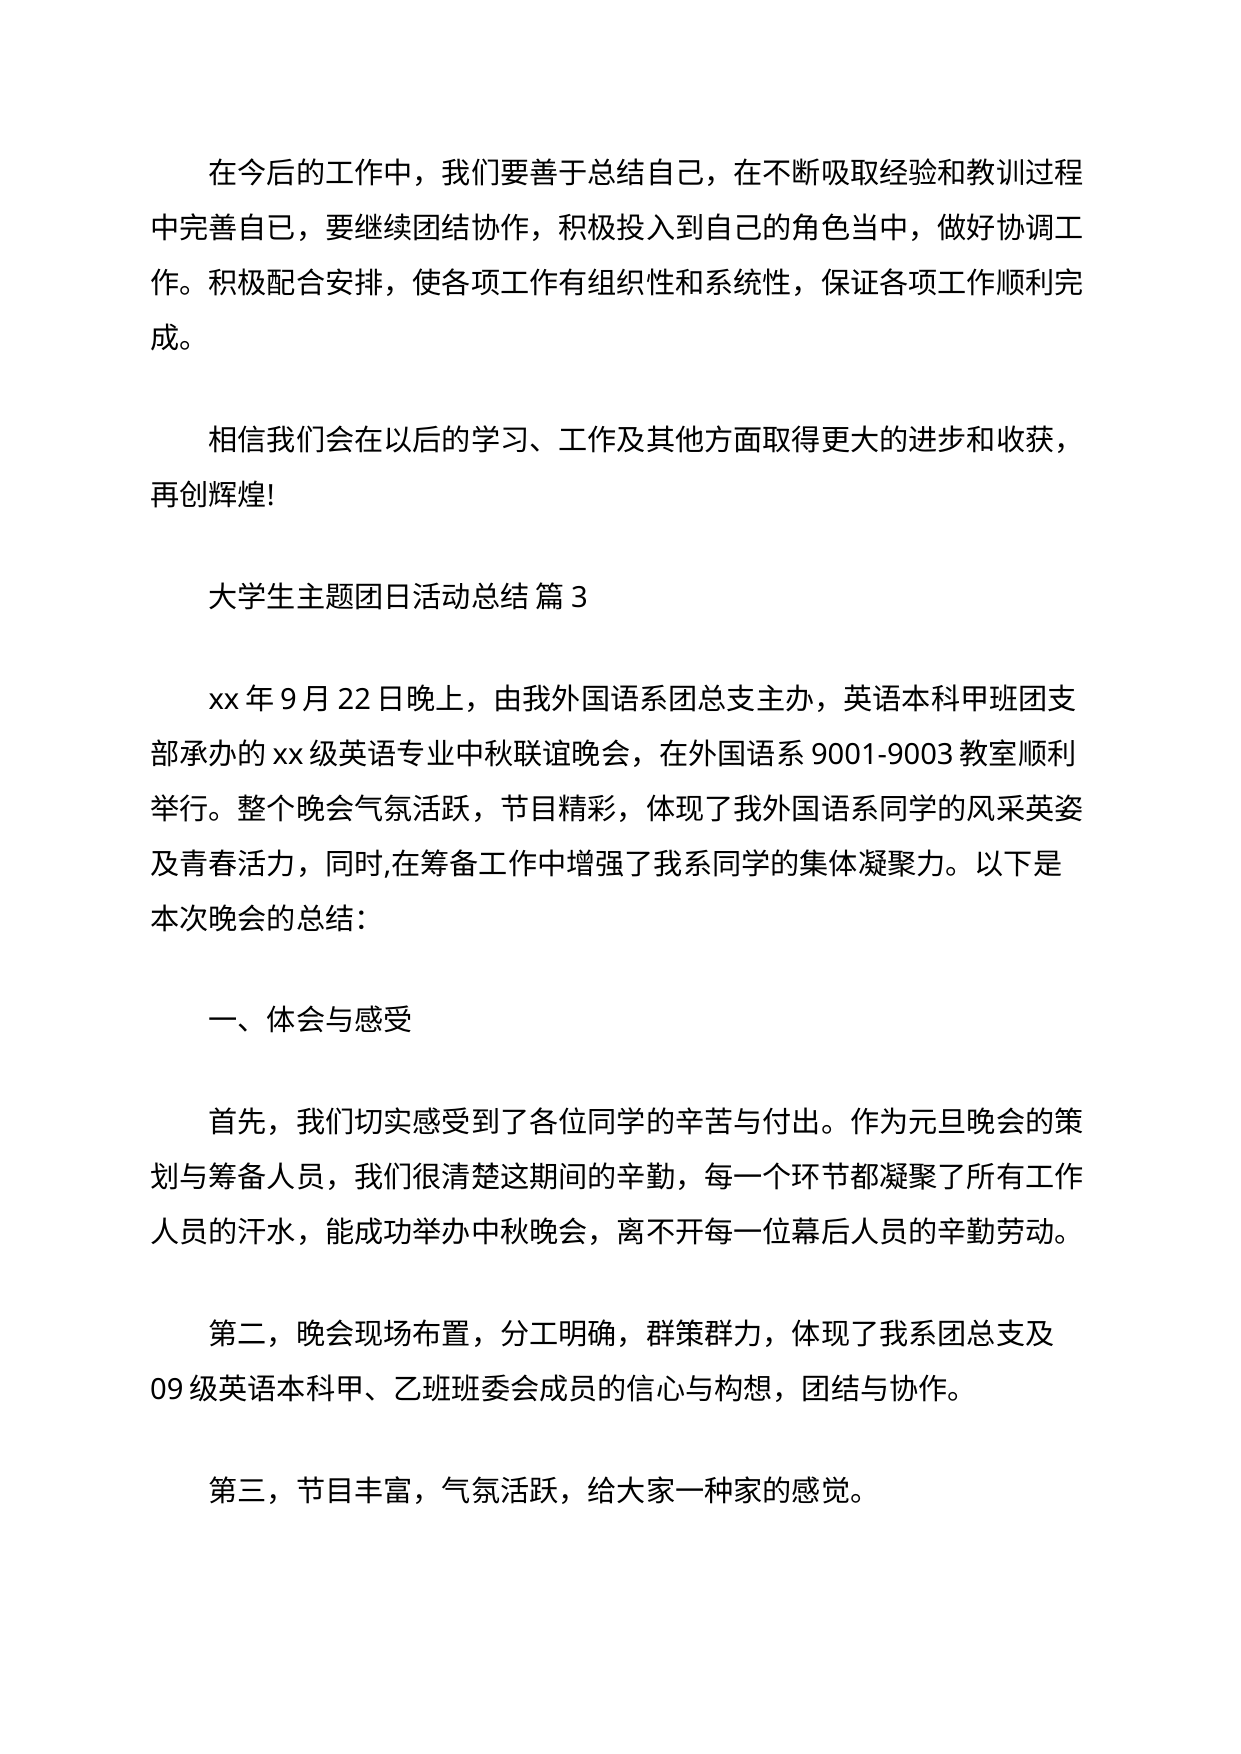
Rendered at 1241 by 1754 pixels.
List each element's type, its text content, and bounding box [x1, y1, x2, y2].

text 在今后的工作中，我们要善于总结自己，在不断吸取经验和教训过程中完善自已，要继续团结协作，积极投入到自己的角色当中，做好协调工作。积极配合安排，使各项工作有组织性和系统性，保证各项工作顺利完成。 [150, 150, 1090, 357]
text 第二，晚会现场布置，分工明确，群策群力，体现了我系团总支及09级英语本科甲、乙班班委会成员的信心与构想，团结与协作。 [150, 1310, 1090, 1408]
text 大学生主题团日活动总结 篇3 [150, 573, 1090, 616]
text 相信我们会在以后的学习、工作及其他方面取得更大的进步和收获，再创辉煌! [150, 416, 1090, 514]
text 首先，我们切实感受到了各位同学的辛苦与付出。作为元旦晚会的策划与筹备人员，我们很清楚这期间的辛勤，每一个环节都凝聚了所有工作人员的汗水，能成功举办中秋晚会，离不开每一位幕后人员的辛勤劳动。 [150, 1099, 1090, 1251]
text xx年9月22日晚上，由我外国语系团总支主办，英语本科甲班团支部承办的xx级英语专业中秋联谊晚会，在外国语系9001-9003教室顺利举行。整个晚会气氛活跃，节目精彩，体现了我外国语系同学的风采英姿及青春活力，同时,在筹备工作中增强了我系同学的集体凝聚力。以下是本次晚会的总结： [150, 675, 1090, 937]
text 第三，节目丰富，气氛活跃，给大家一种家的感觉。 [150, 1467, 1090, 1509]
text 一、体会与感受 [150, 997, 1090, 1039]
